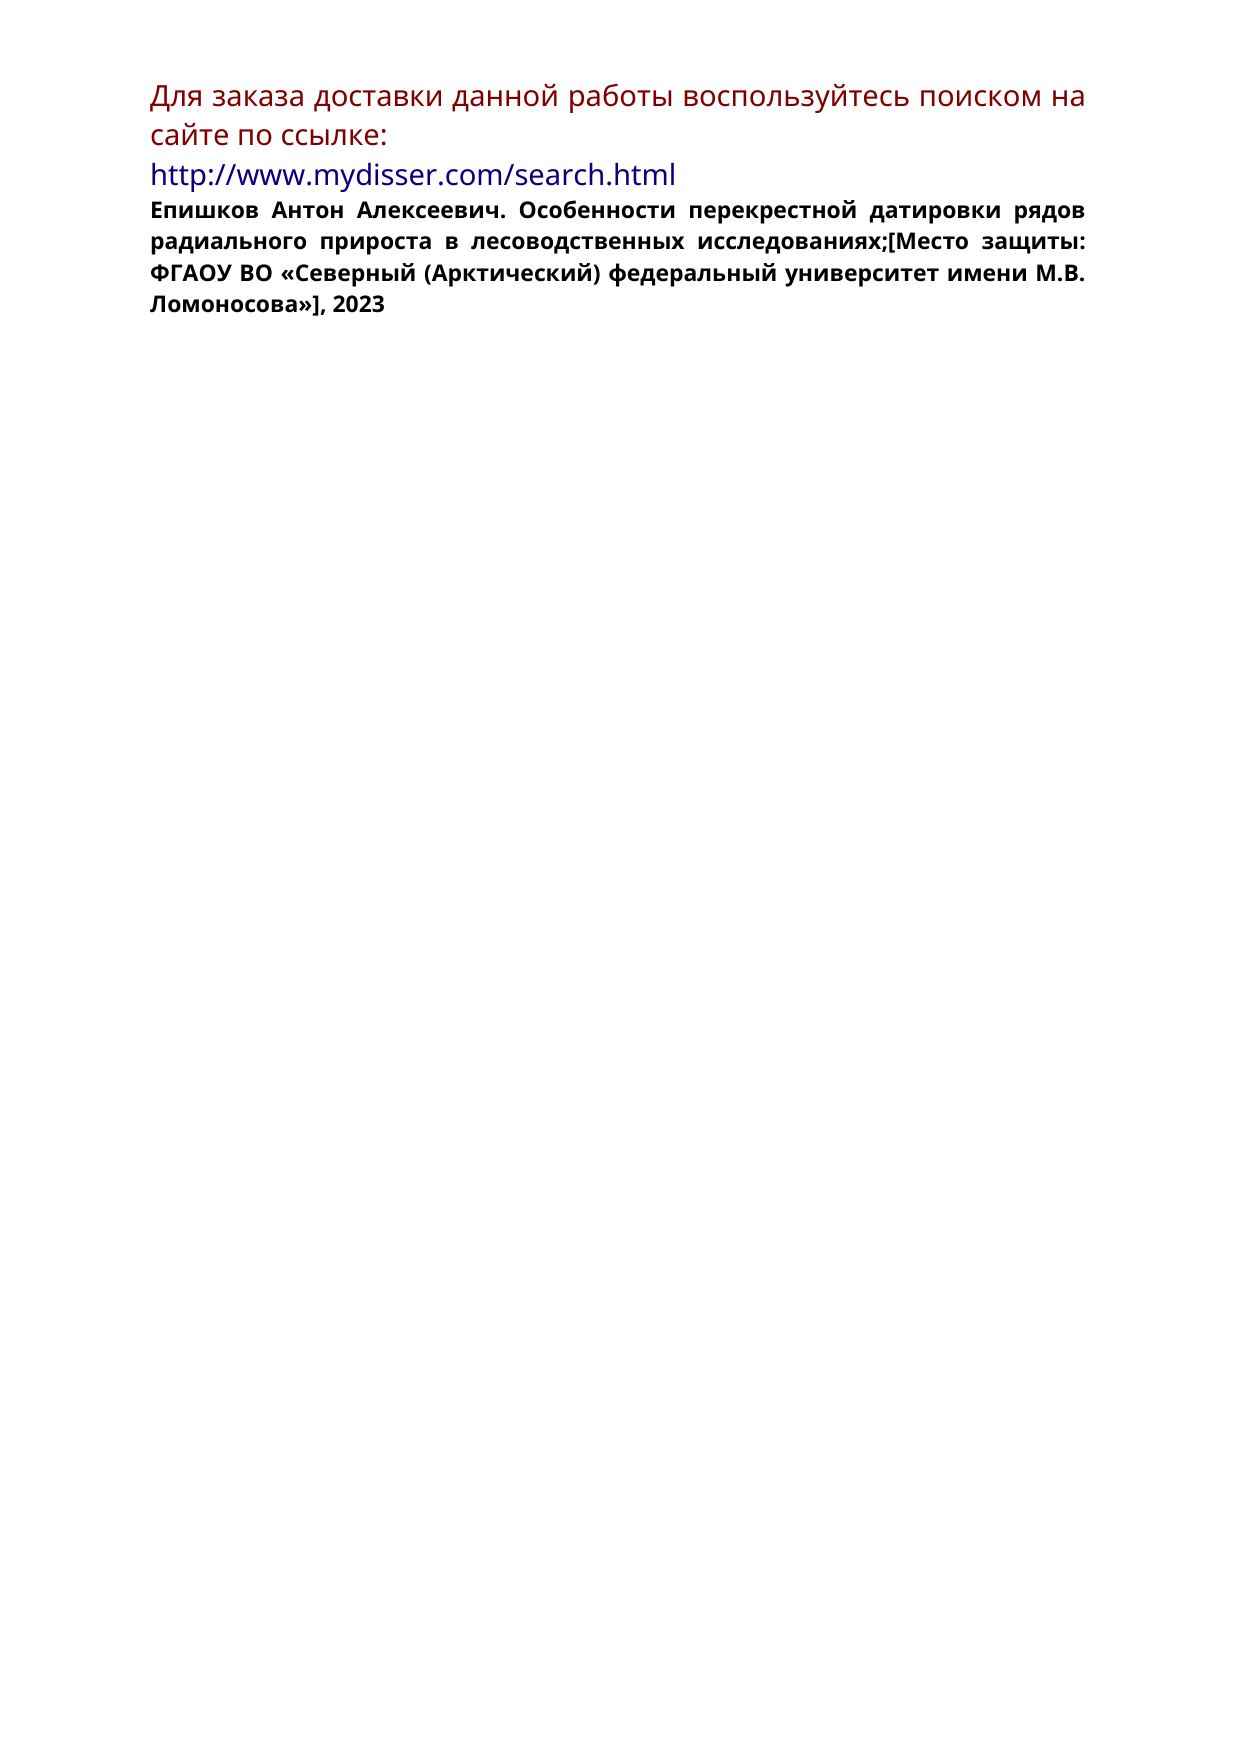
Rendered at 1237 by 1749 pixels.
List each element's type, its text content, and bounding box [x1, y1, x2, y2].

text Епишков Антон Алексеевич. Особенности перекрестной датировки рядов радиального прироста в лесоводственных исследованиях;[Место защиты: ФГАОУ ВО «Северный (Арктический) федеральный университет имени М.В. Ломоносова»], 2023 [150, 194, 1086, 319]
